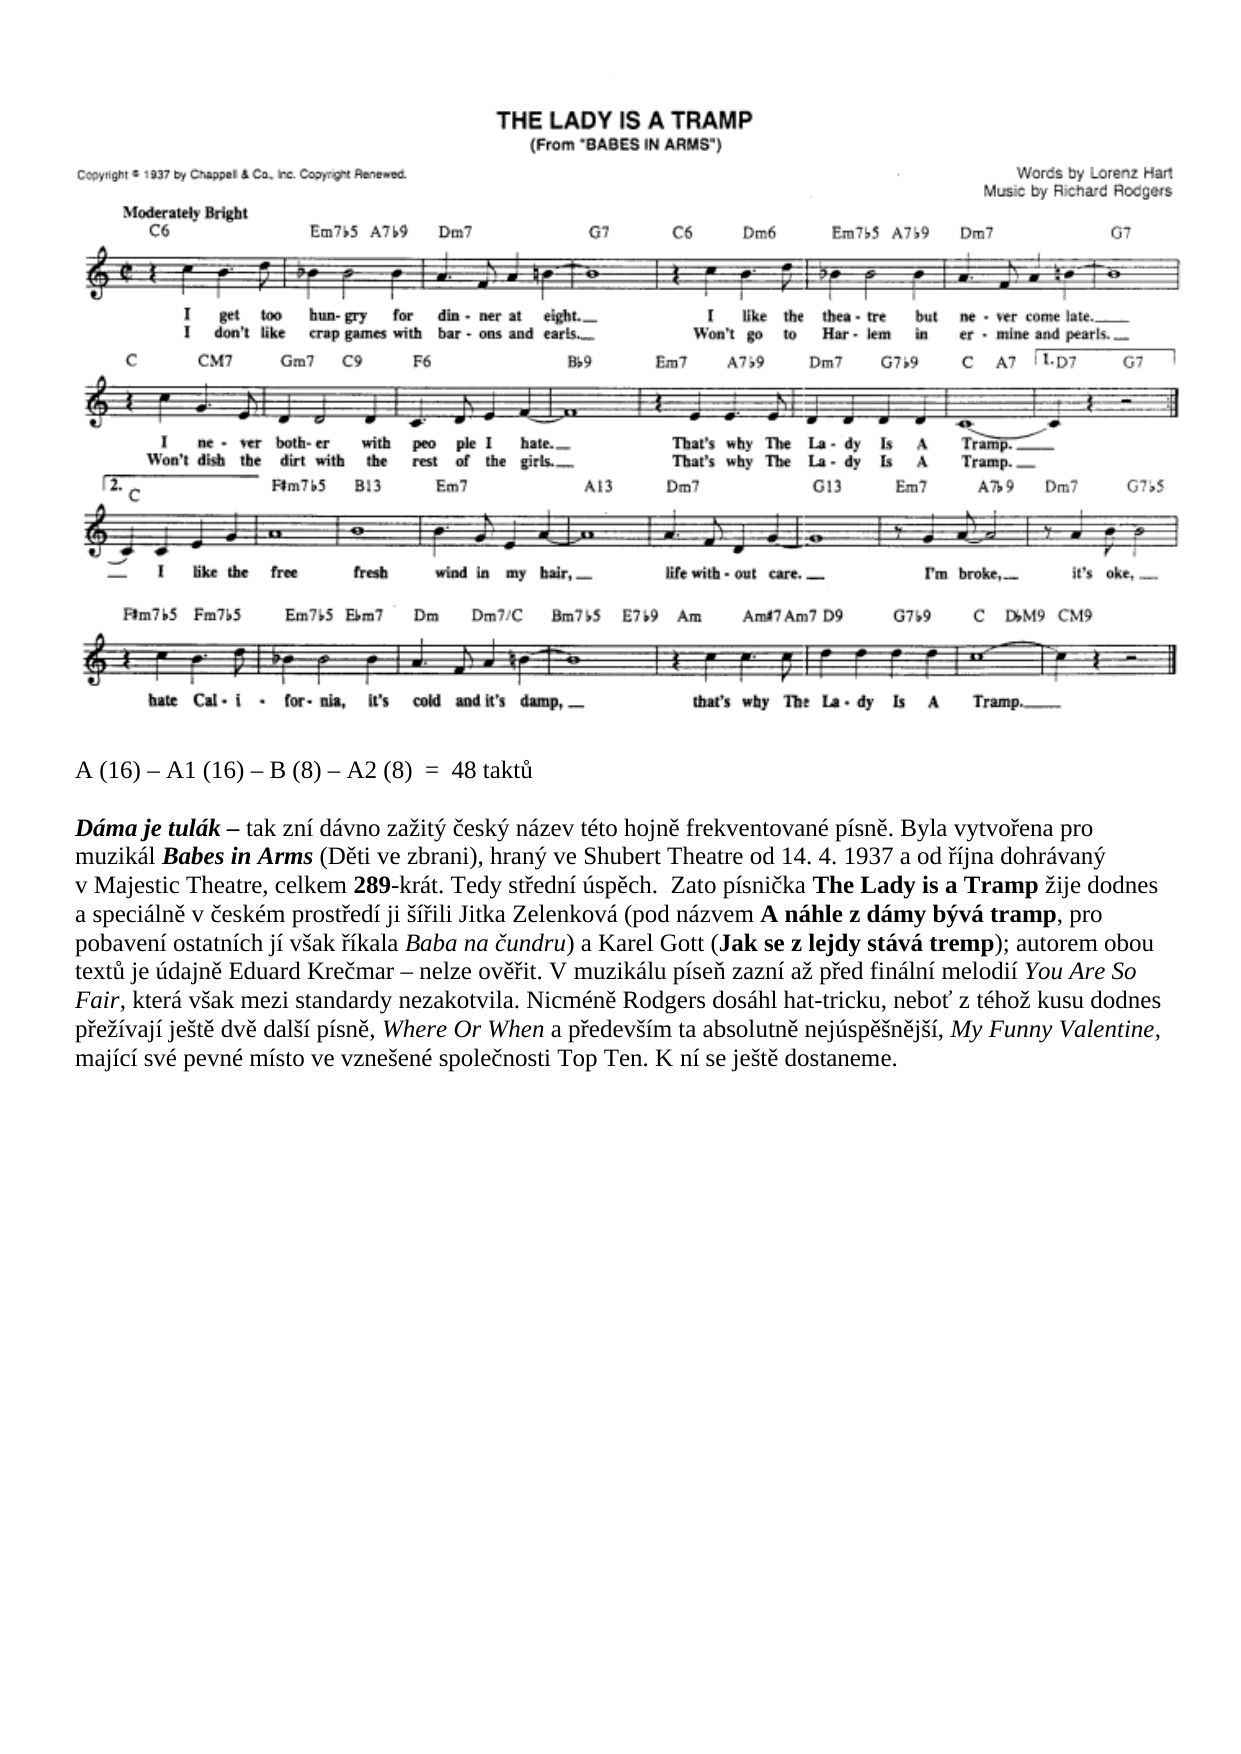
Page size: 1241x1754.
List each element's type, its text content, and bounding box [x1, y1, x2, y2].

text A (16) – A1 (16) – B (8) – A2 (8) = 48 taktů [75, 755, 1165, 784]
picture [75, 75, 1192, 727]
text Dáma je tulák – tak zní dávno zažitý český název této hojně frekventované písně. Byla vytvořena pro muzikál Babes in Arms (Děti ve zbrani), hraný ve Shubert Theatre od 14. 4. 1937 a od října dohrávaný v Majestic Theatre, celkem 289-krát. Tedy střední úspěch. Zato písnička The Lady is a Tramp žije dodnes a speciálně v českém prostředí ji šířili Jitka Zelenková (pod názvem A náhle z dámy bývá tramp, pro pobavení ostatních jí však říkala Baba na čundru) a Karel Gott (Jak se z lejdy stává tremp); autorem obou textů je údajně Eduard Krečmar – nelze ověřit. V muzikálu píseň zazní až před finální melodií You Are So Fair, která však mezi standardy nezakotvila. Nicméně Rodgers dosáhl hat-tricku, neboť z téhož kusu dodnes přežívají ještě dvě další písně, Where Or When a především ta absolutně nejúspěšnější, My Funny Valentine, mající své pevné místo ve vznešené společnosti Top Ten. K ní se ještě dostaneme. [75, 813, 1165, 1071]
